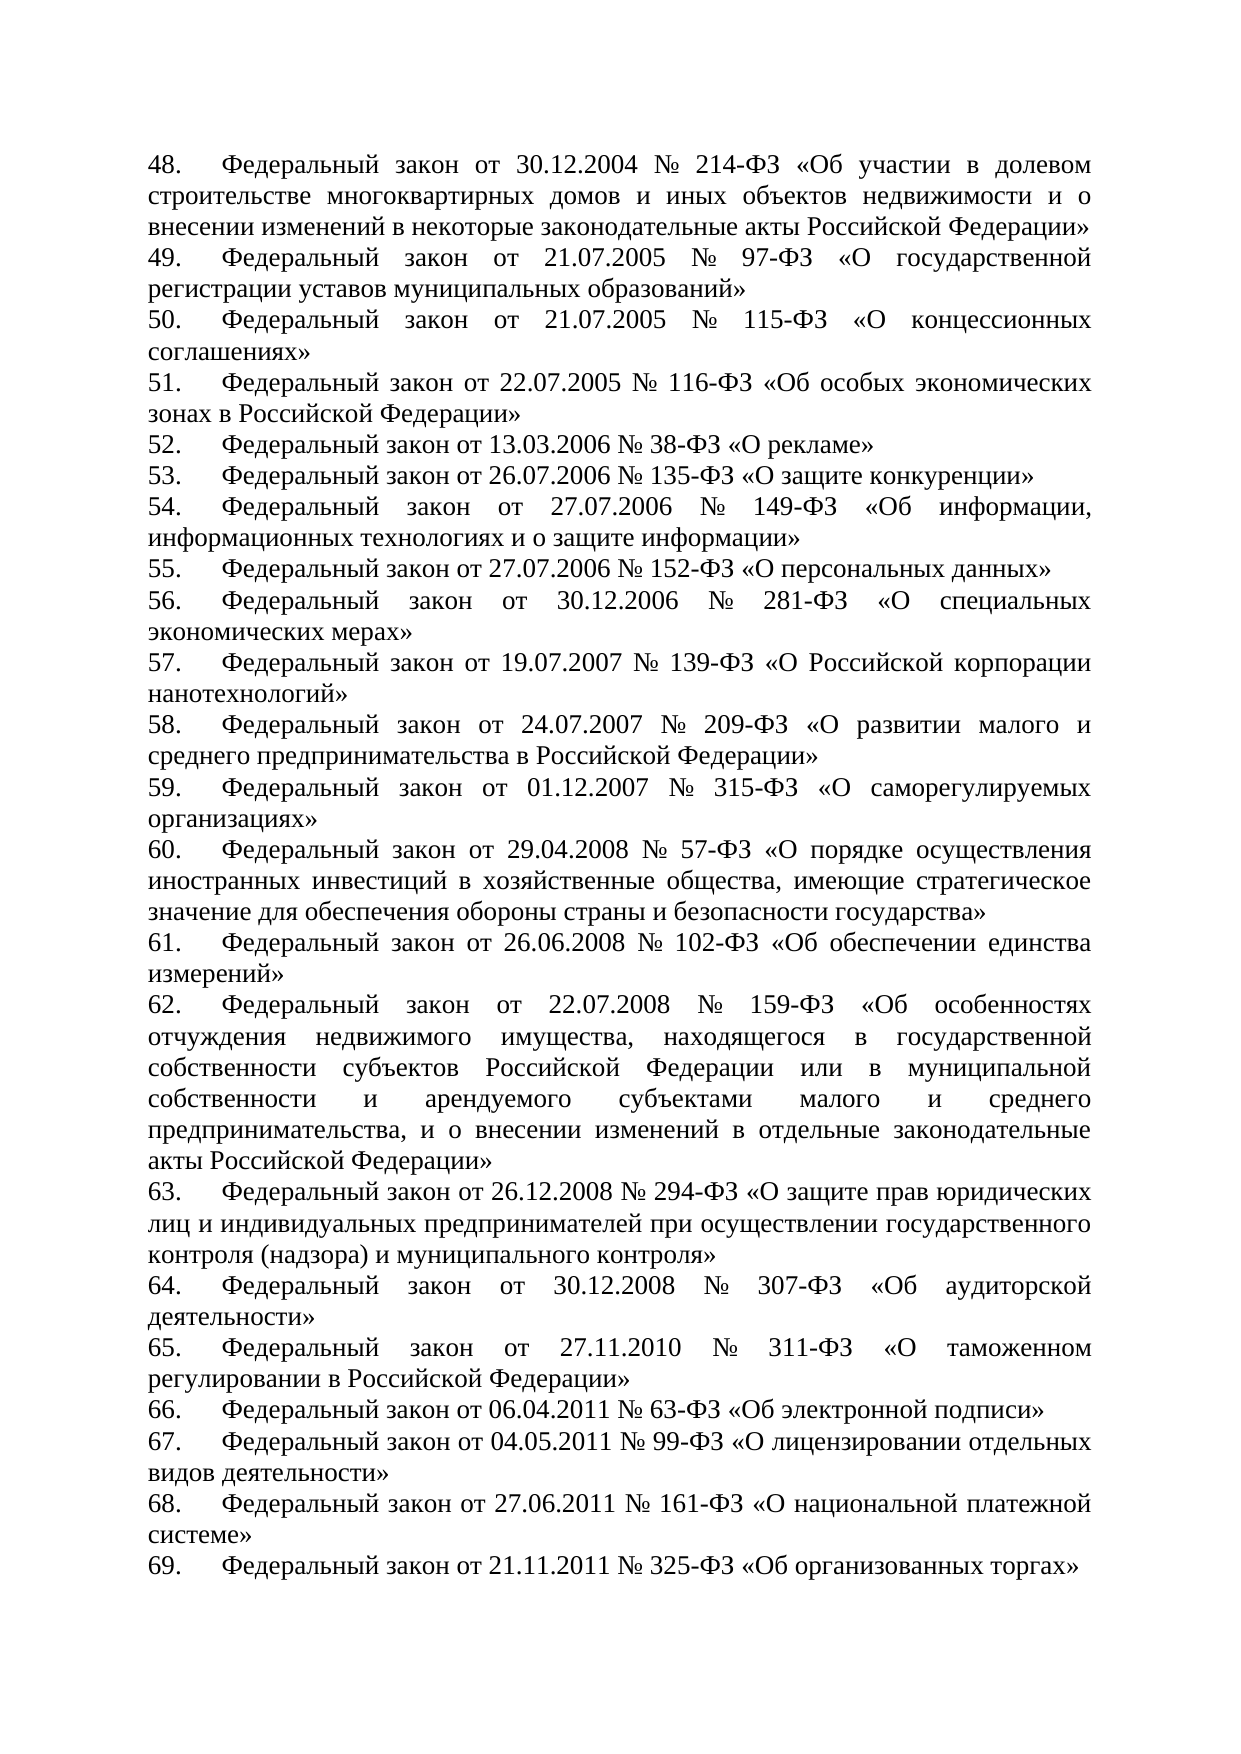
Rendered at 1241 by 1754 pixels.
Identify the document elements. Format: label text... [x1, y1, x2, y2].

list Федеральный закон от 21.07.2005 № 97-ФЗ «О государственной регистрации уставов муниципальных образований» [148, 241, 1092, 303]
list Федеральный закон от 26.07.2006 № 135-ФЗ «О защите конкуренции» [148, 459, 1092, 490]
list Федеральный закон от 21.11.2011 № 325-ФЗ «Об организованных торгах» [148, 1549, 1092, 1580]
list Федеральный закон от 27.07.2006 № 149-ФЗ «Об информации, информационных технологиях и о защите информации» [148, 490, 1092, 553]
list Федеральный закон от 06.04.2011 № 63-ФЗ «Об электронной подписи» [148, 1393, 1092, 1425]
list Федеральный закон от 22.07.2008 № 159-ФЗ «Об особенностях отчуждения недвижимого имущества, находящегося в государственной собственности субъектов Российской Федерации или в муниципальной собственности и арендуемого субъектами малого и среднего предпринимательства, и о внесении изменений в отдельные законодательные акты Российской Федерации» [148, 989, 1092, 1176]
list Федеральный закон от 01.12.2007 № 315-ФЗ «О саморегулируемых организациях» [148, 771, 1092, 833]
list Федеральный закон от 21.07.2005 № 115-ФЗ «О концессионных соглашениях» [148, 303, 1092, 366]
list Федеральный закон от 26.06.2008 № 102-ФЗ «Об обеспечении единства измерений» [148, 926, 1092, 989]
list Федеральный закон от 04.05.2011 № 99-ФЗ «О лицензировании отдельных видов деятельности» [148, 1425, 1092, 1487]
list Федеральный закон от 24.07.2007 № 209-ФЗ «О развитии малого и среднего предпринимательства в Российской Федерации» [148, 708, 1092, 771]
list Федеральный закон от 19.07.2007 № 139-ФЗ «О Российской корпорации нанотехнологий» [148, 646, 1092, 708]
list Федеральный закон от 29.04.2008 № 57-ФЗ «О порядке осуществления иностранных инвестиций в хозяйственные общества, имеющие стратегическое значение для обеспечения обороны страны и безопасности государства» [148, 833, 1092, 926]
list Федеральный закон от 30.12.2004 № 214-ФЗ «Об участии в долевом строительстве многоквартирных домов и иных объектов недвижимости и о внесении изменений в некоторые законодательные акты Российской Федерации» [148, 148, 1092, 241]
list Федеральный закон от 26.12.2008 № 294-ФЗ «О защите прав юридических лиц и индивидуальных предпринимателей при осуществлении государственного контроля (надзора) и муниципального контроля» [148, 1176, 1092, 1269]
list Федеральный закон от 22.07.2005 № 116-ФЗ «Об особых экономических зонах в Российской Федерации» [148, 366, 1092, 428]
list Федеральный закон от 30.12.2006 № 281-ФЗ «О специальных экономических мерах» [148, 584, 1092, 646]
list Федеральный закон от 27.11.2010 № 311-ФЗ «О таможенном регулировании в Российской Федерации» [148, 1331, 1092, 1393]
list Федеральный закон от 27.06.2011 № 161-ФЗ «О национальной платежной системе» [148, 1487, 1092, 1549]
list Федеральный закон от 30.12.2008 № 307-ФЗ «Об аудиторской деятельности» [148, 1269, 1092, 1331]
list Федеральный закон от 13.03.2006 № 38-ФЗ «О рекламе» [148, 428, 1092, 459]
list Федеральный закон от 27.07.2006 № 152-ФЗ «О персональных данных» [148, 553, 1092, 584]
